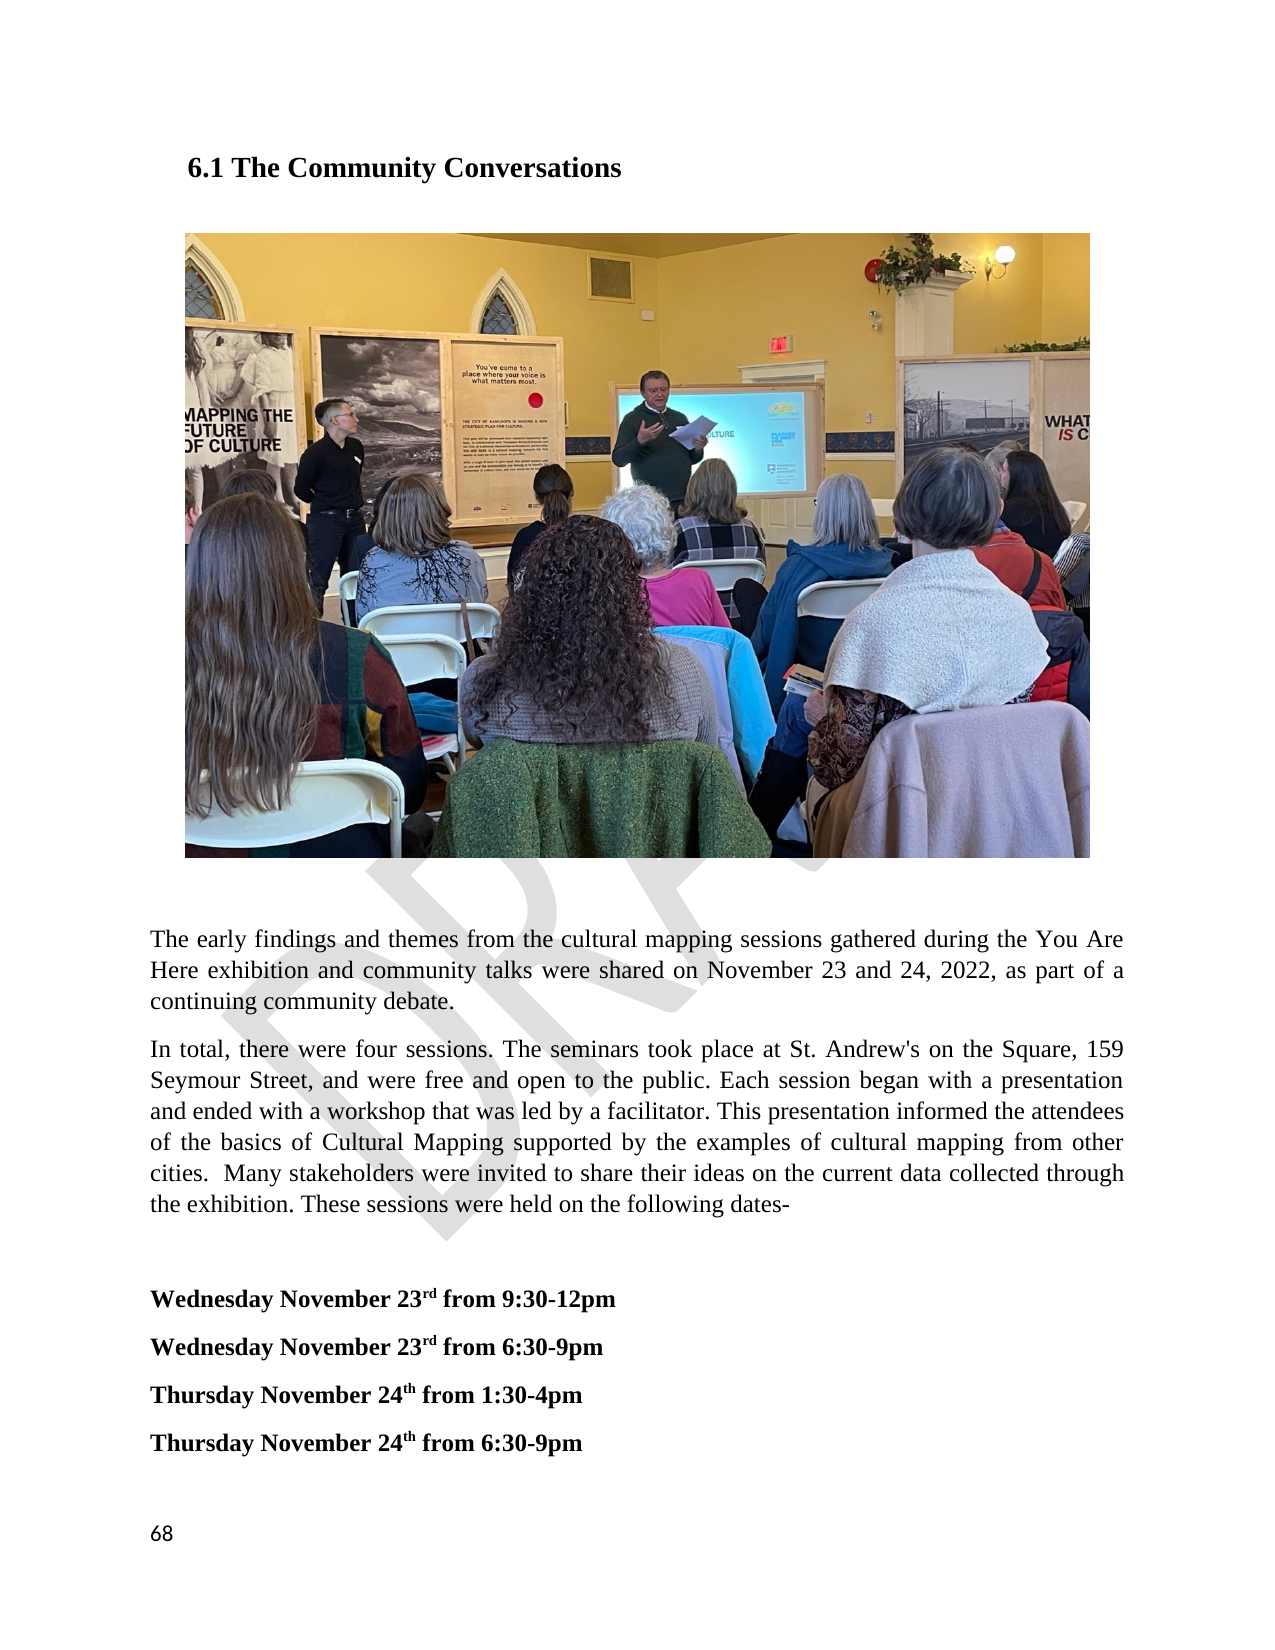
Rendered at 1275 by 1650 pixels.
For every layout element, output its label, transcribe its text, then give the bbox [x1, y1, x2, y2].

text Thursday November 24th from 1:30-4pm [150, 1380, 1125, 1409]
text Wednesday November 23rd from 6:30-9pm [150, 1332, 1125, 1361]
picture [185, 233, 1090, 858]
text In total, there were four sessions. The seminars took place at St. Andrew's on the Square, 159 Seymour Street, and were free and open to the public. Each session began with a presentation and ended with a workshop that was led by a facilitator. This presentation informed the attendees of the basics of Cultural Mapping supported by the examples of cultural mapping from other cities. Many stakeholders were invited to share their ideas on the current data collected through the exhibition. These sessions were held on the following dates- [150, 1034, 1125, 1218]
text The early findings and themes from the cultural mapping sessions gathered during the You Are Here exhibition and community talks were shared on November 23 and 24, 2022, as part of a continuing community debate. [150, 924, 1125, 1015]
text Thursday November 24th from 6:30-9pm [150, 1428, 1125, 1456]
subtitle The Community Conversations [187, 150, 1125, 183]
text Wednesday November 23rd from 9:30-12pm [150, 1284, 1125, 1313]
